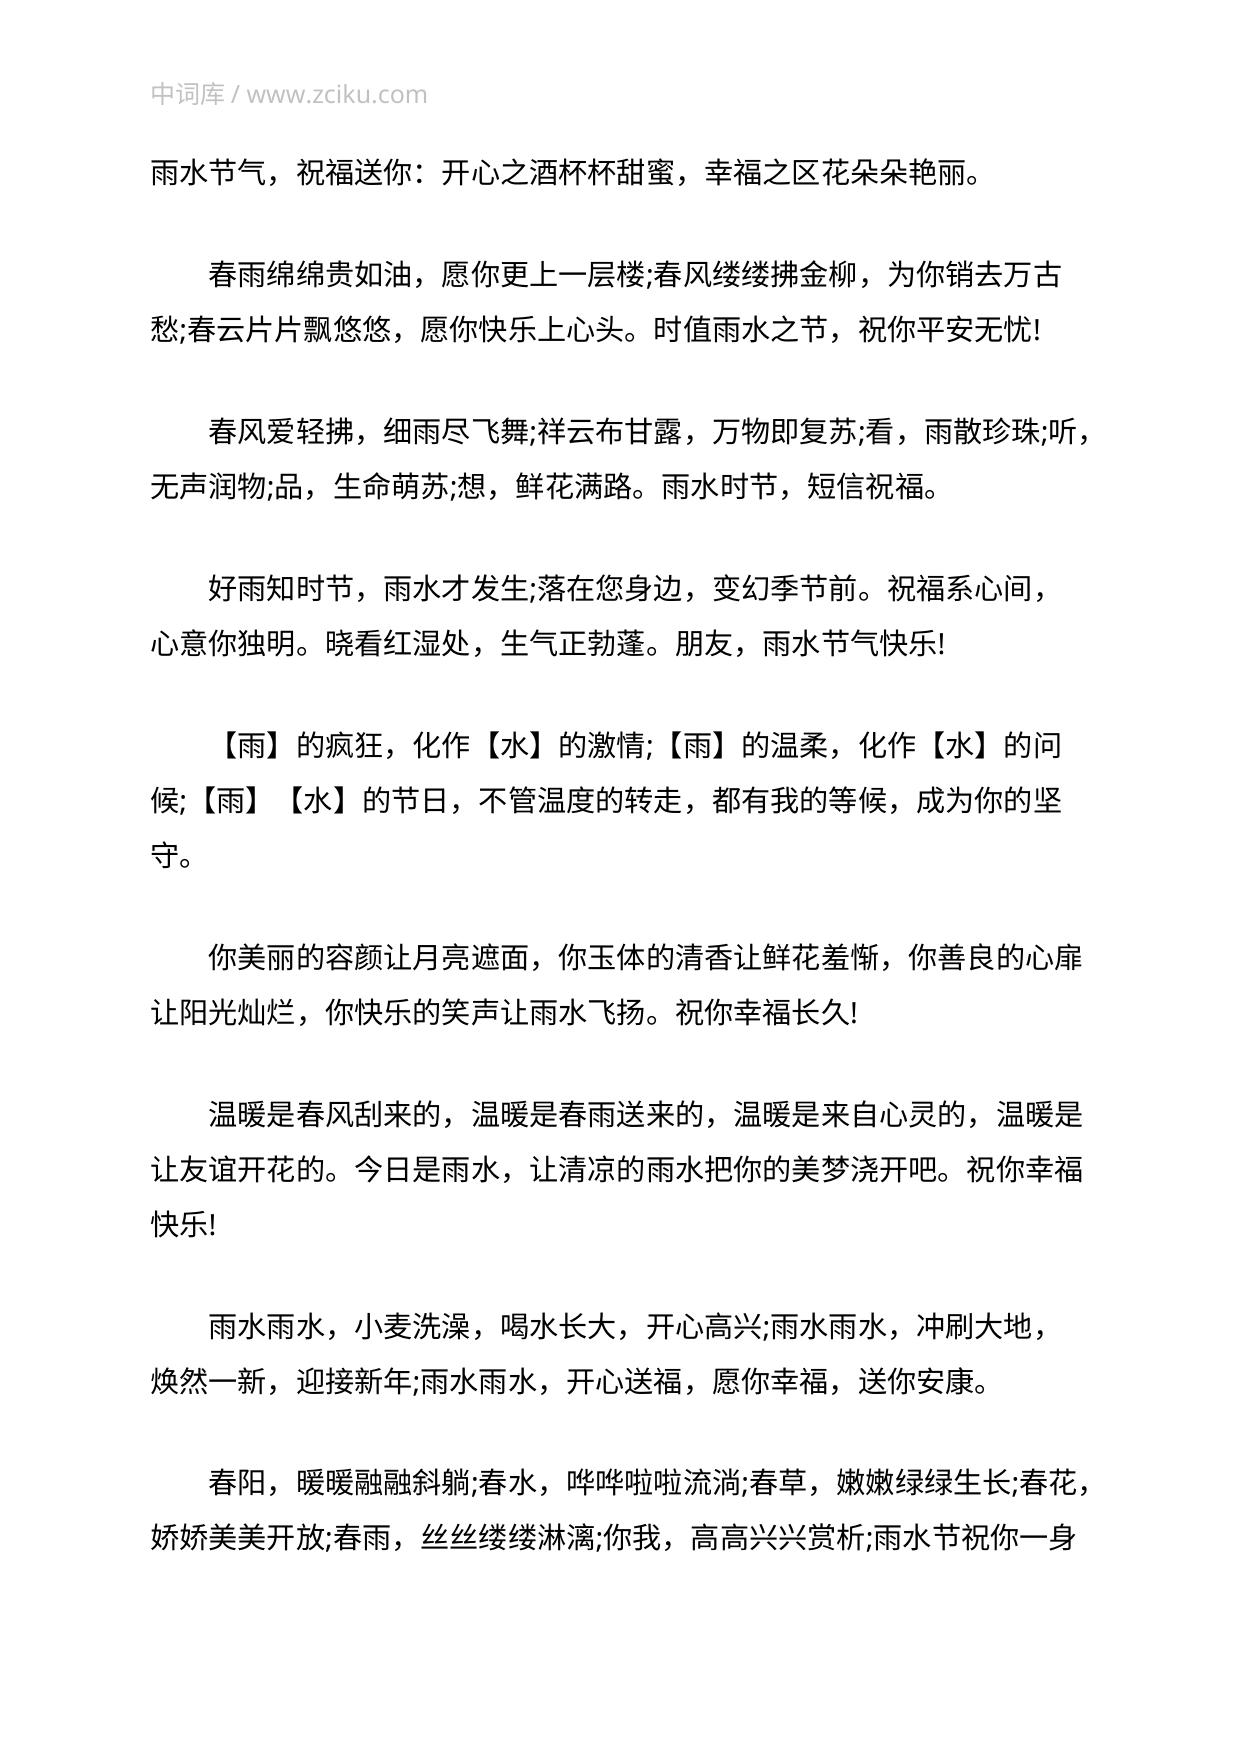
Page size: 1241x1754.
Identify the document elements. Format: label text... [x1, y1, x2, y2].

text 【雨】的疯狂，化作【水】的激情;【雨】的温柔，化作【水】的问候;【雨】【水】的节日，不管温度的转走，都有我的等候，成为你的坚守。 [150, 723, 1090, 875]
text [150, 1460, 1090, 1557]
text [150, 150, 1090, 192]
text 好雨知时节，雨水才发生;落在您身边，变幻季节前。祝福系心间，心意你独明。晓看红湿处，生气正勃蓬。朋友，雨水节气快乐! [150, 566, 1090, 663]
text 春雨绵绵贵如油，愿你更上一层楼;春风缕缕拂金柳，为你销去万古愁;春云片片飘悠悠，愿你快乐上心头。时值雨水之节，祝你平安无忧! [150, 252, 1090, 349]
text 你美丽的容颜让月亮遮面，你玉体的清香让鲜花羞惭，你善良的心扉让阳光灿烂，你快乐的笑声让雨水飞扬。祝你幸福长久! [150, 934, 1090, 1032]
text 雨水雨水，小麦洗澡，喝水长大，开心高兴;雨水雨水，冲刷大地，焕然一新，迎接新年;雨水雨水，开心送福，愿你幸福，送你安康。 [150, 1303, 1090, 1401]
text 春风爱轻拂，细雨尽飞舞;祥云布甘露，万物即复苏;看，雨散珍珠;听，无声润物;品，生命萌苏;想，鲜花满路。雨水时节，短信祝福。 [150, 409, 1090, 506]
text 温暖是春风刮来的，温暖是春雨送来的，温暖是来自心灵的，温暖是让友谊开花的。今日是雨水，让清凉的雨水把你的美梦浇开吧。祝你幸福快乐! [150, 1091, 1090, 1243]
